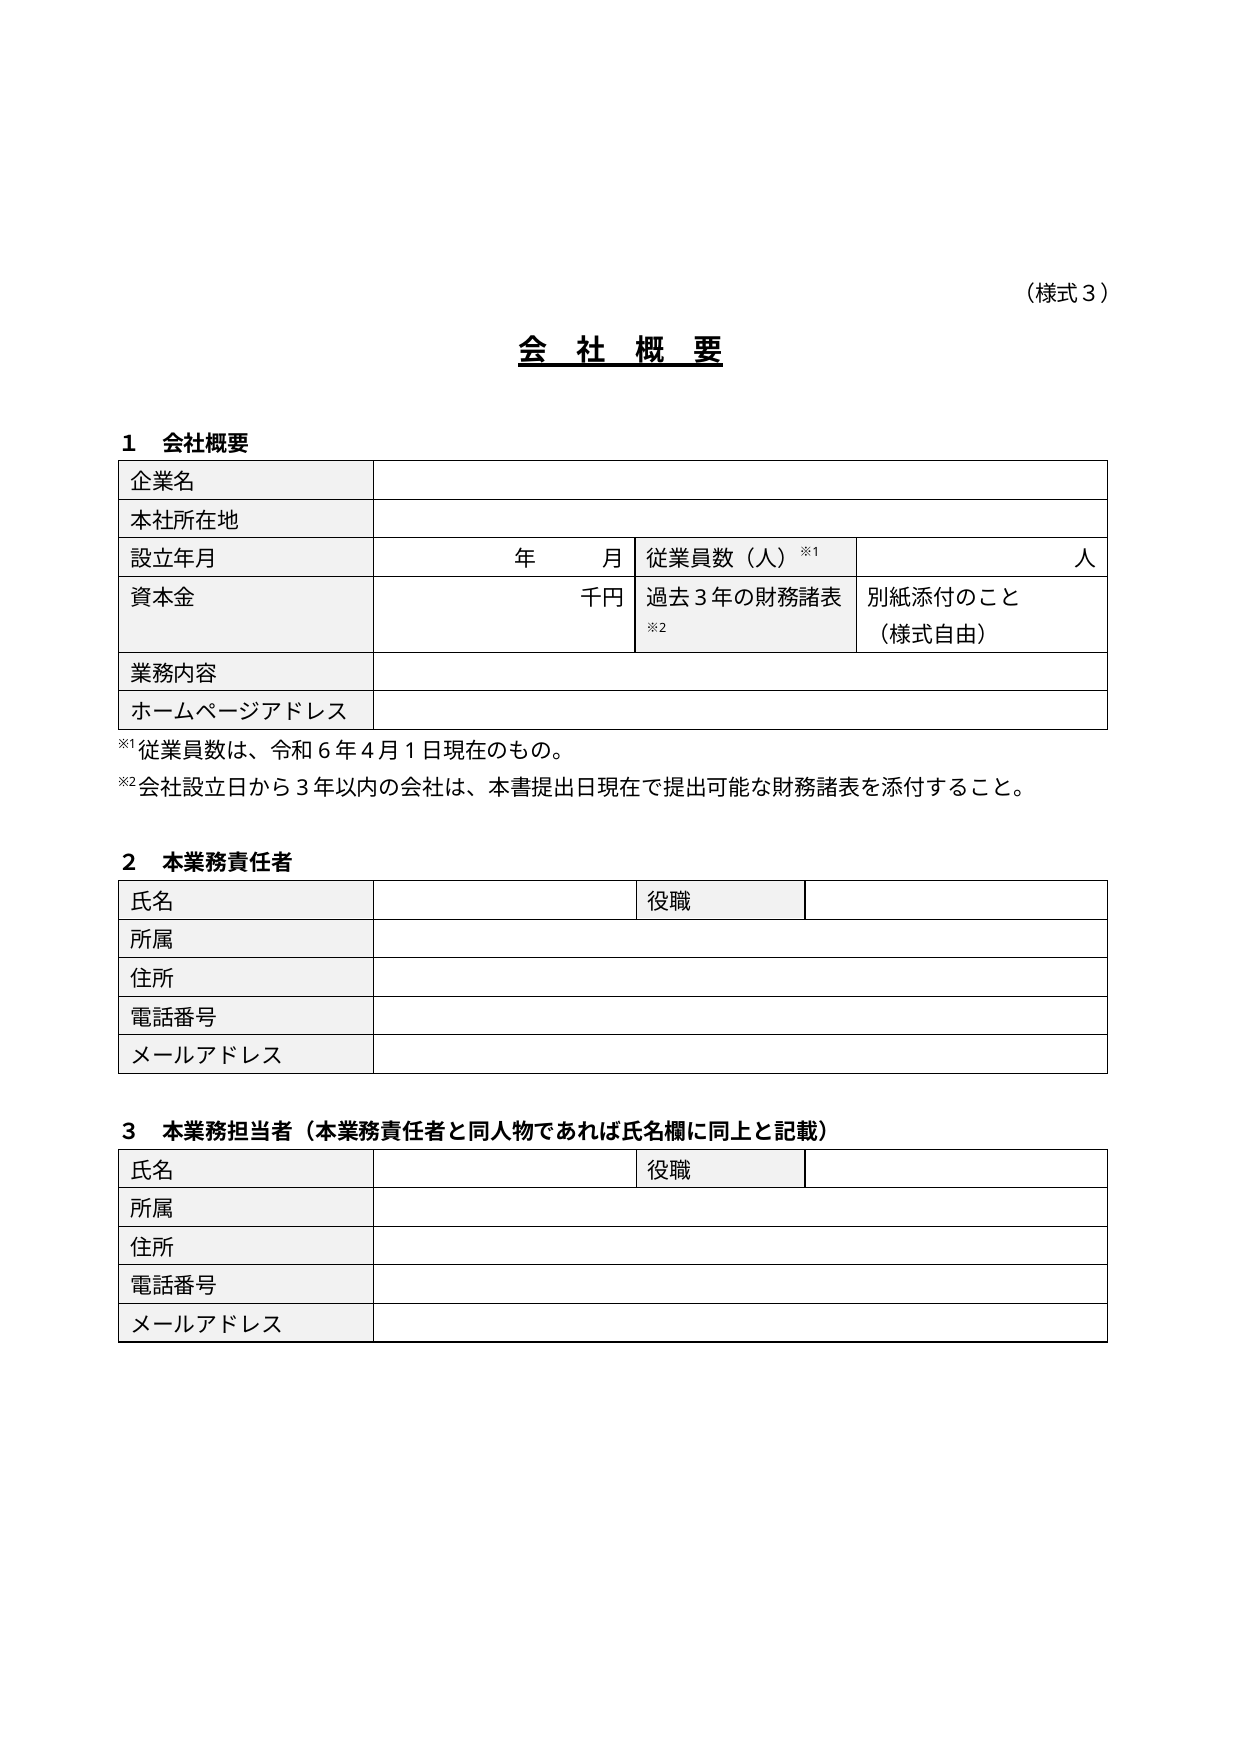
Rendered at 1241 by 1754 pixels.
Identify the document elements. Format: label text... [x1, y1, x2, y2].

table_cell 所属 [119, 920, 373, 957]
table_cell [374, 958, 1107, 996]
table_cell 所属 [119, 1188, 373, 1226]
text （様式３） [118, 273, 1122, 310]
table_cell 設立年月 [119, 538, 373, 576]
table_cell [374, 1227, 1107, 1264]
table_header 氏名 [119, 1150, 373, 1187]
table_cell [374, 653, 1107, 690]
table_cell 別紙添付のこと （様式自由） [857, 577, 1107, 652]
table_cell 電話番号 [119, 1265, 373, 1303]
table_cell 本社所在地 [119, 500, 373, 537]
table_header [806, 1150, 1107, 1187]
text ※2会社設立日から3年以内の会社は、本書提出日現在で提出可能な財務諸表を添付すること。 [118, 767, 1122, 805]
table_cell [374, 997, 1107, 1034]
table_header 企業名 [119, 461, 373, 499]
table_header [374, 461, 1107, 499]
table_cell 電話番号 [119, 997, 373, 1034]
text １ 会社概要 [118, 423, 1122, 460]
table_cell 人 [857, 538, 1107, 576]
table_header [806, 881, 1107, 918]
table_cell [374, 920, 1107, 957]
table_header [374, 881, 636, 918]
table_header 氏名 [119, 881, 373, 918]
table_cell メールアドレス [119, 1304, 373, 1341]
table_cell 過去3年の財務諸表※2 [636, 577, 856, 652]
table_cell [374, 1304, 1107, 1341]
table_cell ホームページアドレス [119, 691, 373, 729]
text ※1従業員数は、令和6年4月1日現在のもの。 [118, 730, 1122, 767]
table_cell 従業員数（人）※1 [636, 538, 856, 576]
text ２ 本業務責任者 [118, 842, 1122, 880]
table_cell [374, 691, 1107, 729]
table_cell [374, 500, 1107, 537]
table_header 役職 [637, 881, 804, 918]
table_cell 住所 [119, 1227, 373, 1264]
table_header [374, 1150, 636, 1187]
table_cell 業務内容 [119, 653, 373, 690]
table_cell 千円 [374, 577, 634, 652]
table_cell [374, 1265, 1107, 1303]
text 会 社 概 要 [118, 310, 1122, 385]
text ３ 本業務担当者（本業務責任者と同人物であれば氏名欄に同上と記載） [118, 1111, 1122, 1149]
table_cell 年 月 [374, 538, 634, 576]
table_cell [374, 1035, 1107, 1073]
table_cell 資本金 [119, 577, 373, 652]
table_header 役職 [637, 1150, 804, 1187]
table_cell 住所 [119, 958, 373, 996]
table_cell メールアドレス [119, 1035, 373, 1073]
table_cell [374, 1188, 1107, 1226]
